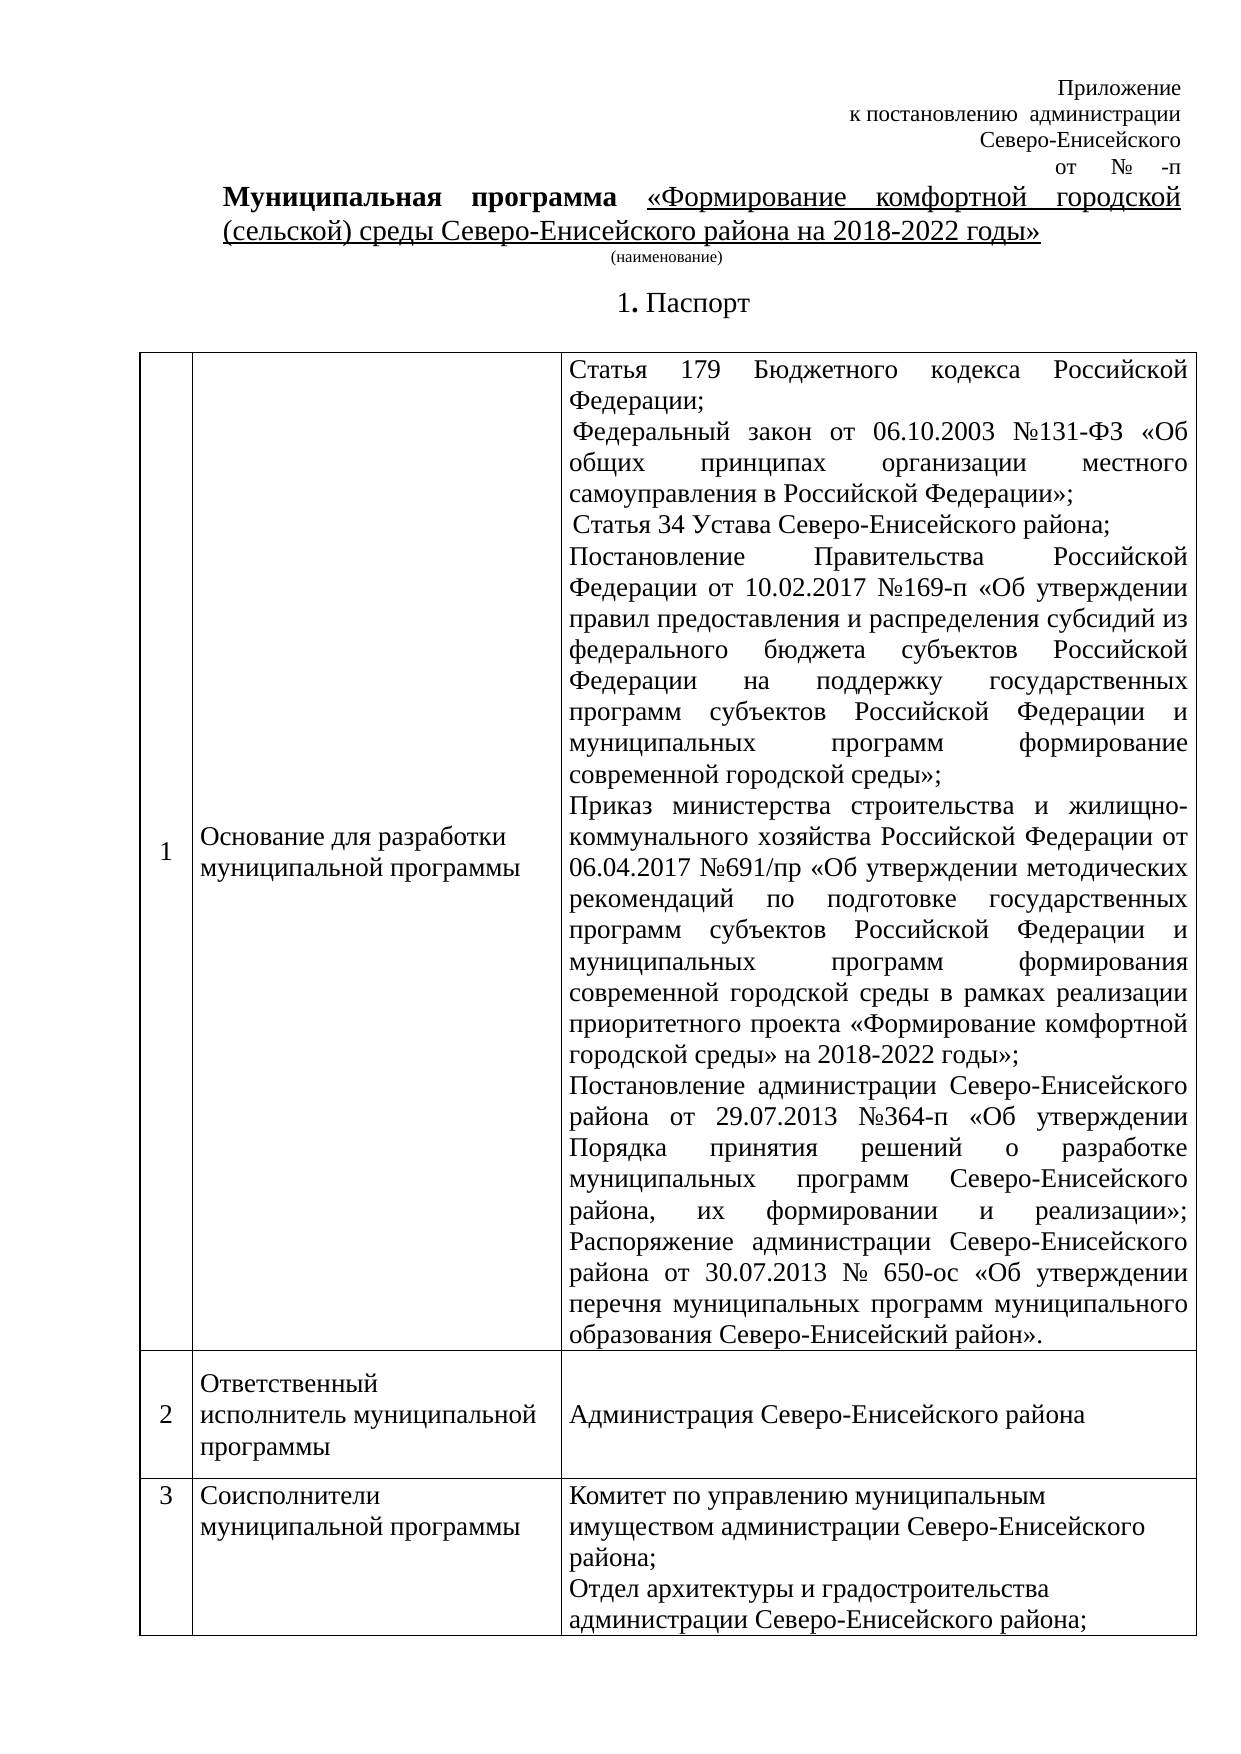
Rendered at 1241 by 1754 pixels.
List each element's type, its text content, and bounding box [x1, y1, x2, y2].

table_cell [562, 1479, 1196, 1635]
table_header Статья 179 Бюджетного кодекса Российской Федерации; Федеральный закон от 06.10.2003 №131-ФЗ «Об общих принципах организации местного самоуправления в Российской Федерации»; Статья 34 Устава Северо-Енисейского района; Постановление Правительства Российской Федерации от 10.02.2017 №169-п «Об утверждении правил предоставления и распределения субсидий из федерального бюджета субъектов Российской Федерации на поддержку государственных программ субъектов Российской Федерации и муниципальных программ формирование современной городской среды»; Приказ министерства строительства и жилищно-коммунального хозяйства Российской Федерации от 06.04.2017 №691/пр «Об утверждении методических рекомендаций по подготовке государственных программ субъектов Российской Федерации и муниципальных программ формирования современной городской среды в рамках реализации приоритетного проекта «Формирование комфортной городской среды» на 2018-2022 годы»; Постановление администрации Северо-Енисейского района от 29.07.2013 №364-п «Об утверждении Порядка принятия решений о разработке муниципальных программ Северо-Енисейского района, их формировании и реализации»; Распоряжение администрации Северо-Енисейского района от 30.07.2013 № 650-ос «Об утверждении перечня муниципальных программ муниципального образования Северо-Енисейский район». [562, 353, 1196, 1349]
table_cell 3 [141, 1479, 192, 1635]
text к постановлению администрации Северо-Енисейского [797, 100, 1181, 153]
table_cell 2 [141, 1351, 192, 1478]
table_cell Администрация Северо-Енисейского района [562, 1351, 1196, 1478]
table_header 1 [141, 353, 192, 1349]
text от № -п [148, 153, 1181, 179]
table_cell Ответственный исполнитель муниципальной программы [193, 1351, 561, 1478]
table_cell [193, 1479, 561, 1635]
table_header Основание для разработки муниципальной программы [193, 353, 561, 1349]
text Приложение [797, 74, 1181, 100]
text Муниципальная программа «Формирование комфортной городской (сельской) среды Северо-Енисейского района на 2018-2022 годы» [223, 179, 1181, 246]
text 1. Паспорт [185, 285, 1181, 318]
text (наименование) [148, 246, 1181, 266]
